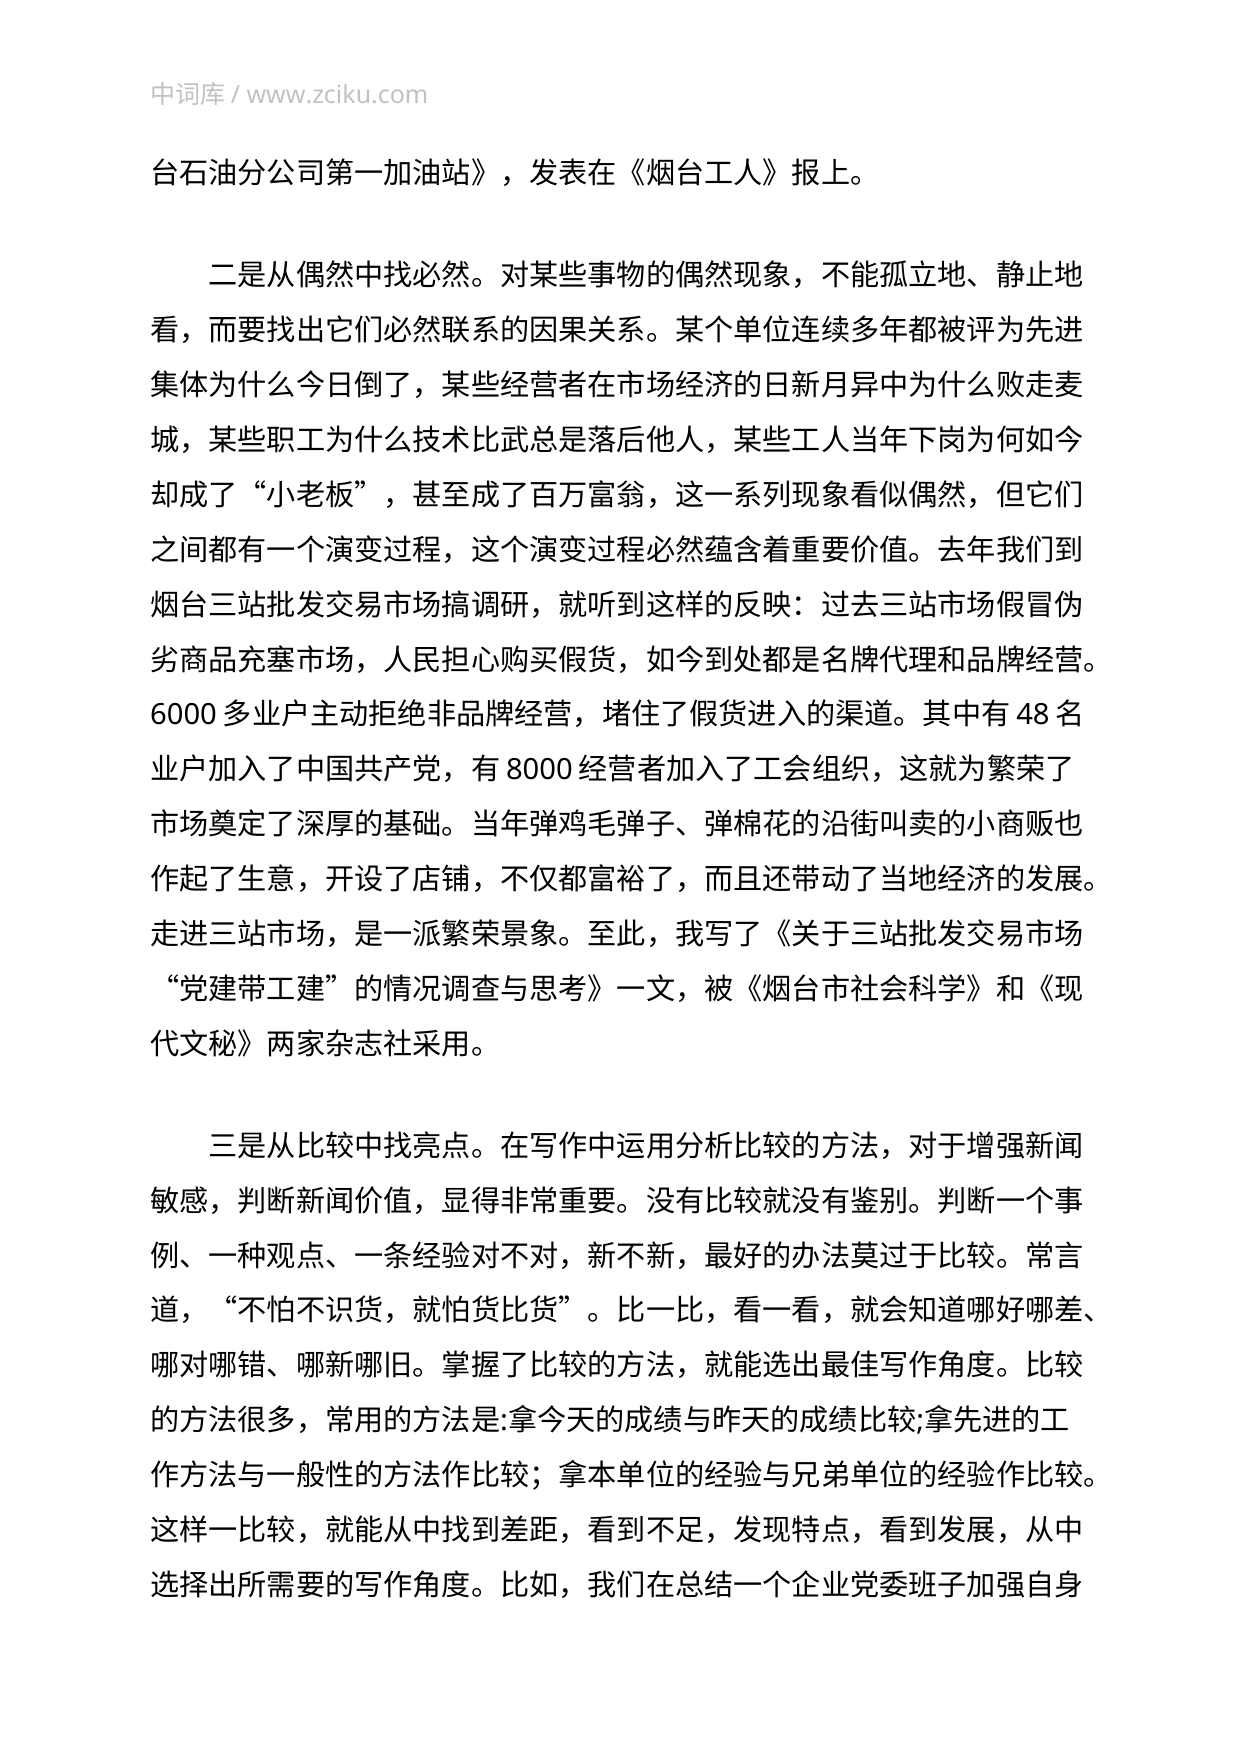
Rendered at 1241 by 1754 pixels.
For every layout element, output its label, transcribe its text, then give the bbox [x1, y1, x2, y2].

text 二是从偶然中找必然。对某些事物的偶然现象，不能孤立地、静止地看，而要找出它们必然联系的因果关系。某个单位连续多年都被评为先进集体为什么今日倒了，某些经营者在市场经济的日新月异中为什么败走麦城，某些职工为什么技术比武总是落后他人，某些工人当年下岗为何如今却成了“小老板”，甚至成了百万富翁，这一系列现象看似偶然，但它们之间都有一个演变过程，这个演变过程必然蕴含着重要价值。去年我们到烟台三站批发交易市场搞调研，就听到这样的反映：过去三站市场假冒伪劣商品充塞市场，人民担心购买假货，如今到处都是名牌代理和品牌经营。6000多业户主动拒绝非品牌经营，堵住了假货进入的渠道。其中有48名业户加入了中国共产党，有8000经营者加入了工会组织，这就为繁荣了市场奠定了深厚的基础。当年弹鸡毛弹子、弹棉花的沿街叫卖的小商贩也作起了生意，开设了店铺，不仅都富裕了，而且还带动了当地经济的发展。走进三站市场，是一派繁荣景象。至此，我写了《关于三站批发交易市场“党建带工建”的情况调查与思考》一文，被《烟台市社会科学》和《现代文秘》两家杂志社采用。 [150, 252, 1090, 1063]
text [150, 150, 1090, 192]
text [150, 1122, 1090, 1604]
